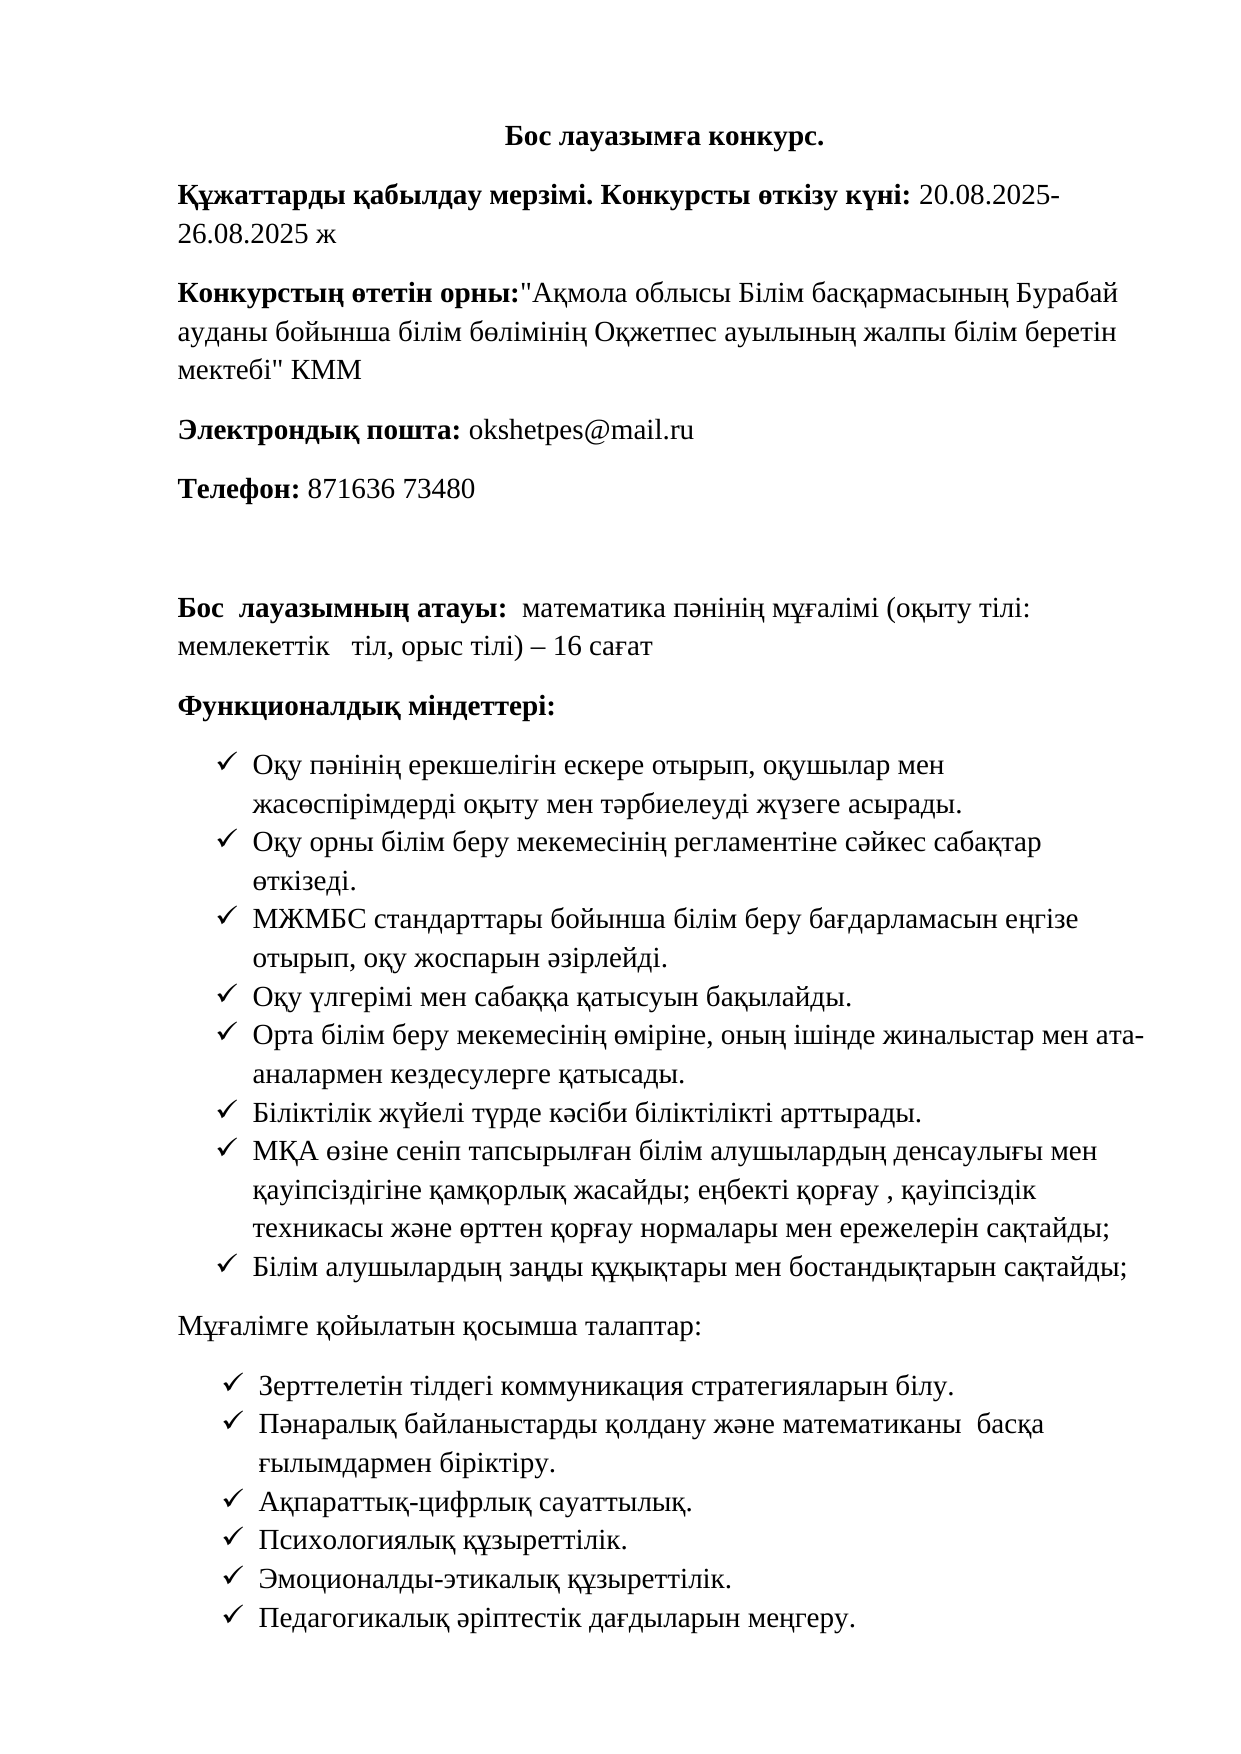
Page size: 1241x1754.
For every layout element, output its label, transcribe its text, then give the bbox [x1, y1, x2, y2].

list Педагогикалық әріптестік дағдыларын меңгеру. [221, 1600, 1152, 1633]
text Мұғалімге қойылатын қосымша талаптар: [177, 1308, 1152, 1342]
list Оқу орны білім беру мекемесінің регламентіне сәйкес сабақтар өткізеді. [215, 824, 1152, 897]
text Телефон: 871636 73480 [177, 471, 1152, 505]
list Эмоционалды-этикалық құзыреттілік. [221, 1561, 1152, 1595]
list Орта білім беру мекемесінің өміріне, оның ішінде жиналыстар мен ата-аналармен кездесулерге қатысады. [215, 1017, 1152, 1090]
text Құжаттарды қабылдау мерзімі. Конкурсты өткізу күні: 20.08.2025-26.08.2025 ж [177, 177, 1152, 249]
text Бос лауазымның атауы: математика пәнінің мұғалімі (оқыту тілі: мемлекеттік тіл, орыс тілі) – 16 сағат [177, 590, 1152, 662]
text Бос лауазымға конкурс. [177, 118, 1152, 152]
list Оқу үлгерімі мен сабаққа қатысуын бақылайды. [215, 979, 1152, 1012]
list Оқу пәнінің ерекшелігін ескере отырып, оқушылар мен жасөспірімдерді оқыту мен тәрбиелеуді жүзеге асырады. [215, 747, 1152, 819]
list Зерттелетін тілдегі коммуникация стратегияларын білу. [221, 1368, 1152, 1402]
list Психологиялық құзыреттілік. [221, 1522, 1152, 1556]
text Функционалдық міндеттері: [177, 688, 1152, 721]
list Біліктілік жүйелі түрде кәсіби біліктілікті арттырады. [215, 1095, 1152, 1128]
list Білім алушылардың заңды құқықтары мен бостандықтарын сақтайды; [215, 1249, 1152, 1283]
list Ақпараттық-цифрлық сауаттылық. [221, 1484, 1152, 1517]
text Конкурстың өтетін орны:"Ақмола облысы Білім басқармасының Бурабай ауданы бойынша білім бөлімінің Оқжетпес ауылының жалпы білім беретін мектебі" КММ [177, 275, 1152, 386]
list Пәнаралық байланыстарды қолдану және математиканы басқа ғылымдармен біріктіру. [221, 1407, 1152, 1479]
list МЖМБС стандарттары бойынша білім беру бағдарламасын еңгізе отырып, оқу жоспарын әзірлейді. [215, 902, 1152, 974]
text Электрондық пошта: okshetpes@mail.ru [177, 412, 1152, 445]
list МҚА өзіне сеніп тапсырылған білім алушылардың денсаулығы мен қауіпсіздігіне қамқорлық жасайды; еңбекті қорғау , қауіпсіздік техникасы және өрттен қорғау нормалары мен ережелерін сақтайды; [215, 1133, 1152, 1244]
